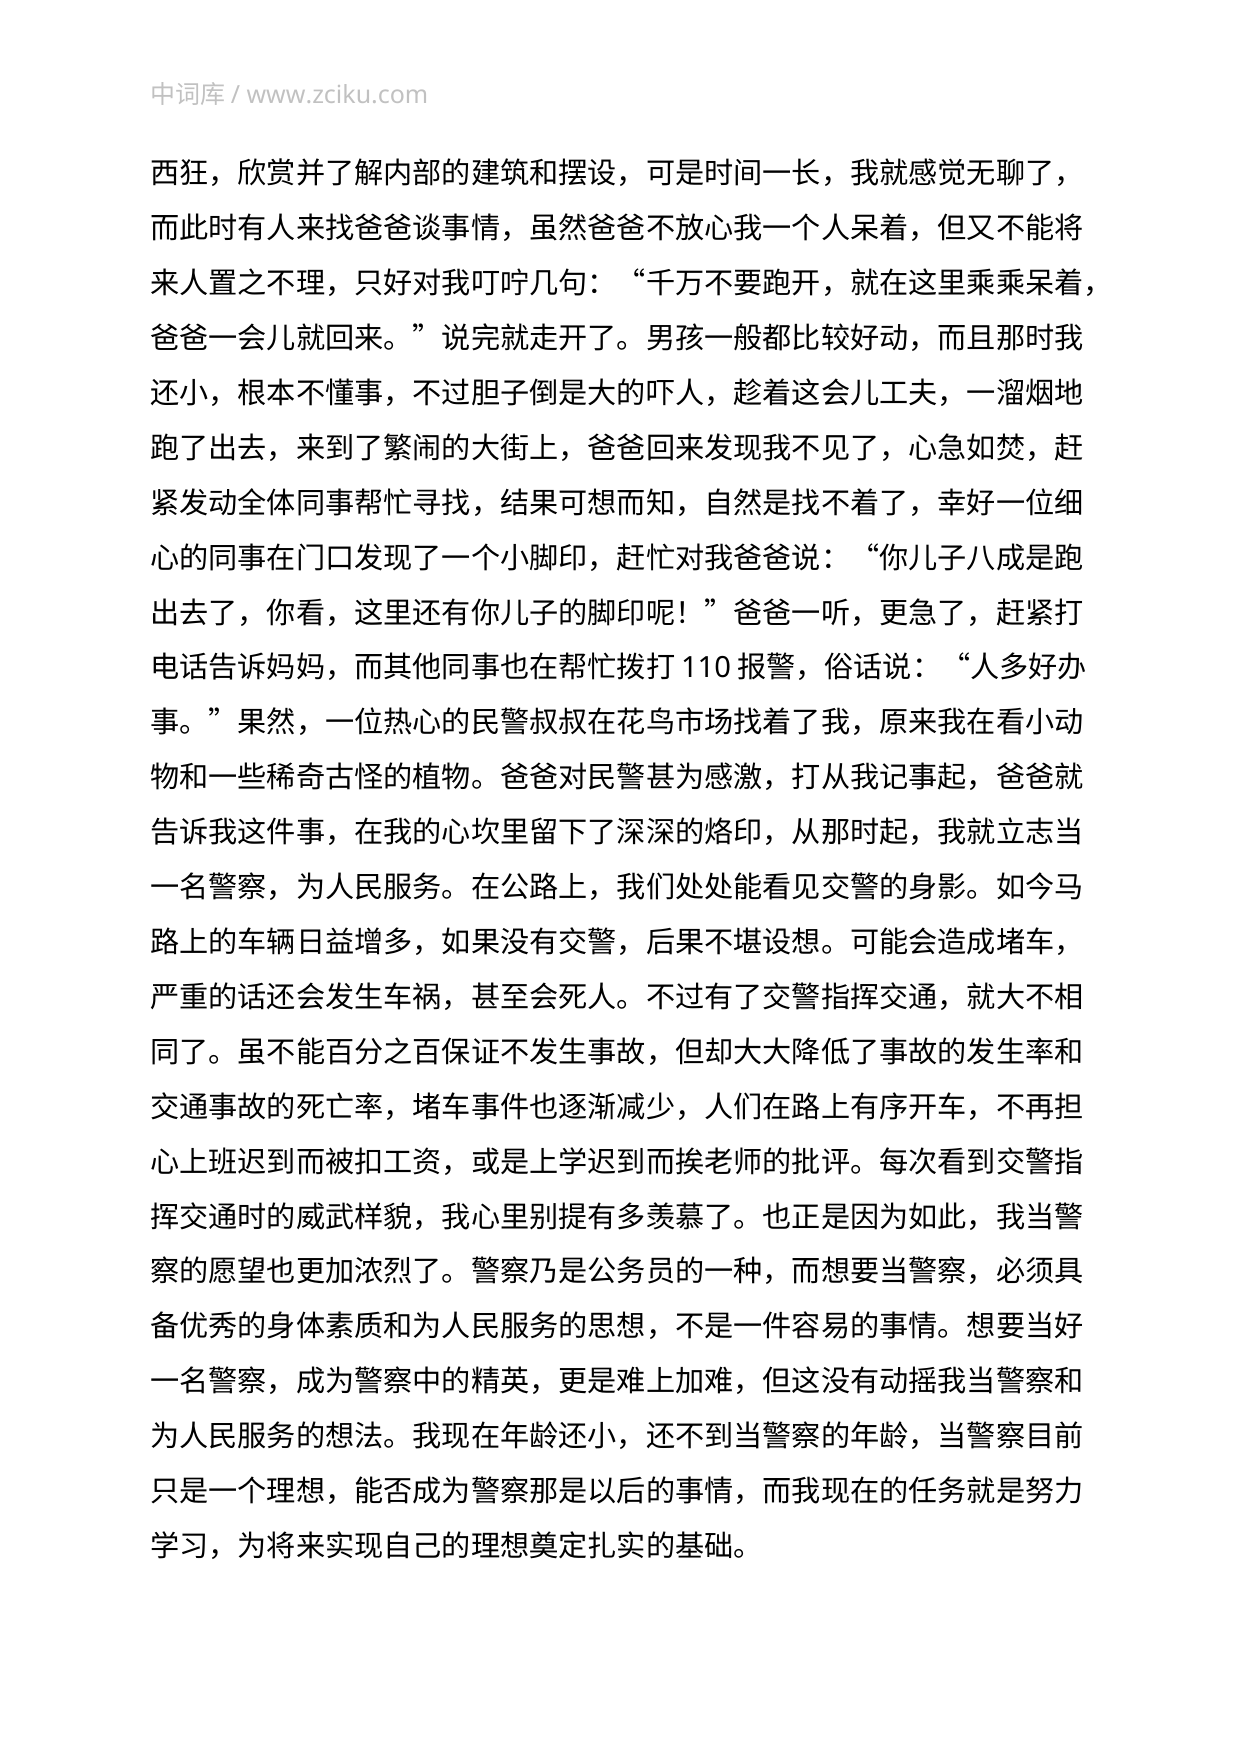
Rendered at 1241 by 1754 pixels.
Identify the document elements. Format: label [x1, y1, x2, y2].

text [150, 150, 1090, 1565]
